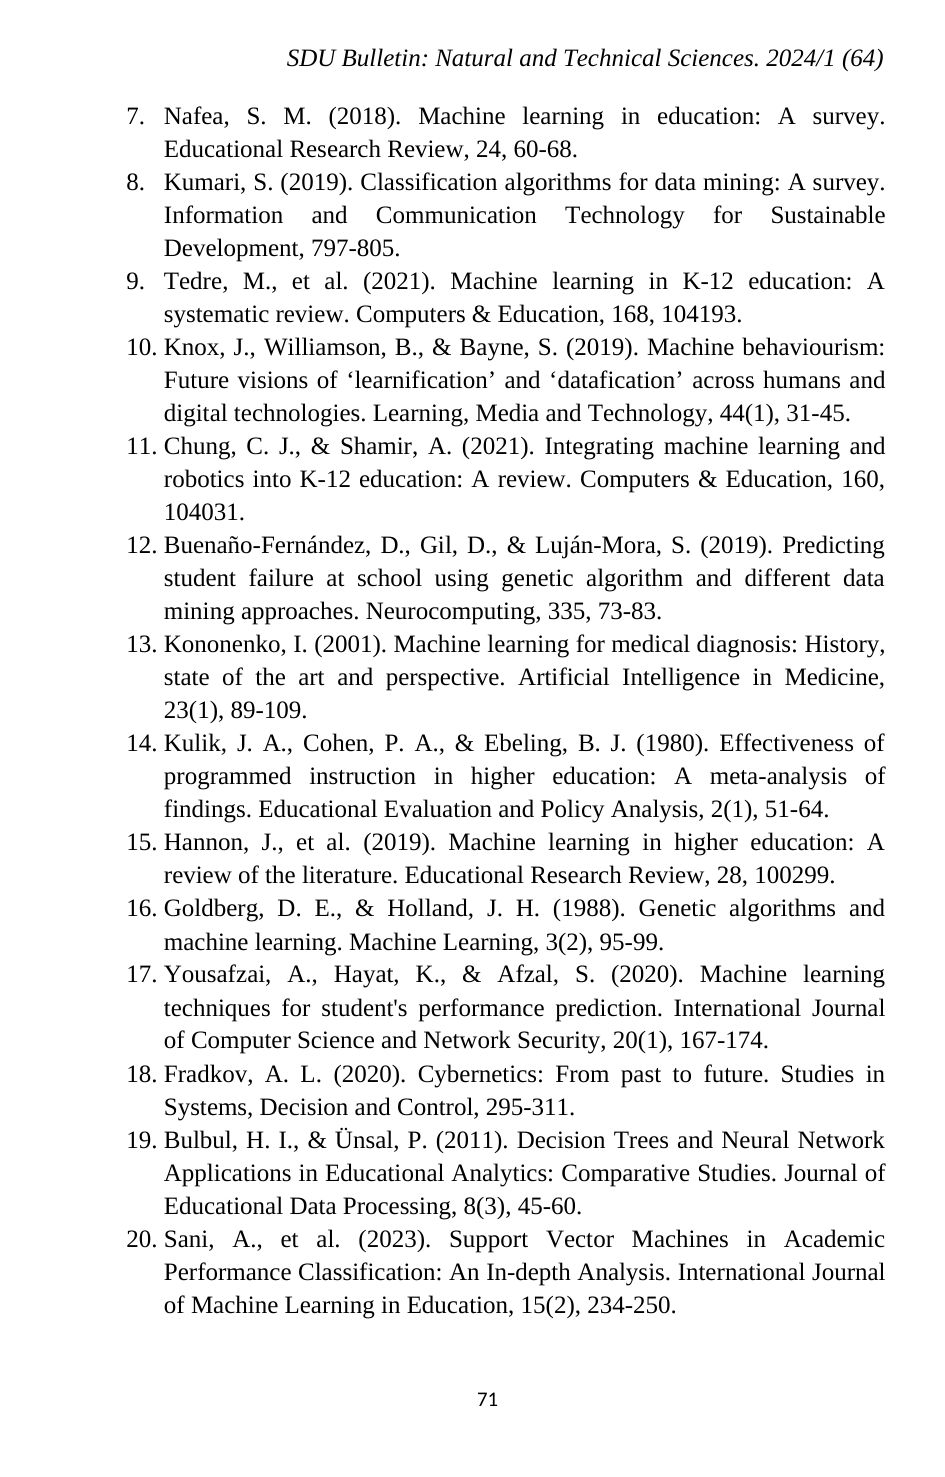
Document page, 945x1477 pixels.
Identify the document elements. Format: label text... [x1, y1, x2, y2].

list Hannon, J., et al. (2019). Machine learning in higher education: A review of the literature. Educational Research Review, 28, 100299. [126, 827, 886, 889]
list Bulbul, H. I., & Ünsal, P. (2011). Decision Trees and Neural Network Applications in Educational Analytics: Comparative Studies. Journal of Educational Data Processing, 8(3), 45-60. [126, 1125, 886, 1219]
list Kumari, S. (2019). Classification algorithms for data mining: A survey. Information and Communication Technology for Sustainable Development, 797-805. [126, 167, 886, 262]
list Knox, J., Williamson, B., & Bayne, S. (2019). Machine behaviourism: Future visions of ‘learnification’ and ‘datafication’ across humans and digital technologies. Learning, Media and Technology, 44(1), 31-45. [126, 332, 886, 427]
list Nafea, S. M. (2018). Machine learning in education: A survey. Educational Research Review, 24, 60-68. [126, 101, 886, 163]
list Yousafzai, A., Hayat, K., & Afzal, S. (2020). Machine learning techniques for student's performance prediction. International Journal of Computer Science and Network Security, 20(1), 167-174. [126, 959, 886, 1054]
list Kononenko, I. (2001). Machine learning for medical diagnosis: History, state of the art and perspective. Artificial Intelligence in Medicine, 23(1), 89-109. [126, 629, 886, 724]
list Sani, A., et al. (2023). Support Vector Machines in Academic Performance Classification: An In-depth Analysis. International Journal of Machine Learning in Education, 15(2), 234-250. [126, 1224, 886, 1318]
list Chung, C. J., & Shamir, A. (2021). Integrating machine learning and robotics into K-12 education: A review. Computers & Education, 160, 104031. [126, 431, 886, 526]
list Goldberg, D. E., & Holland, J. H. (1988). Genetic algorithms and machine learning. Machine Learning, 3(2), 95-99. [126, 893, 886, 955]
list Buenaño-Fernández, D., Gil, D., & Luján-Mora, S. (2019). Predicting student failure at school using genetic algorithm and different data mining approaches. Neurocomputing, 335, 73-83. [126, 530, 886, 625]
list Fradkov, A. L. (2020). Cybernetics: From past to future. Studies in Systems, Decision and Control, 295-311. [126, 1059, 886, 1120]
list Tedre, M., et al. (2021). Machine learning in K-12 education: A systematic review. Computers & Education, 168, 104193. [126, 266, 886, 328]
list Kulik, J. A., Cohen, P. A., & Ebeling, B. J. (1980). Effectiveness of programmed instruction in higher education: A meta-analysis of findings. Educational Evaluation and Policy Analysis, 2(1), 51-64. [126, 728, 886, 823]
